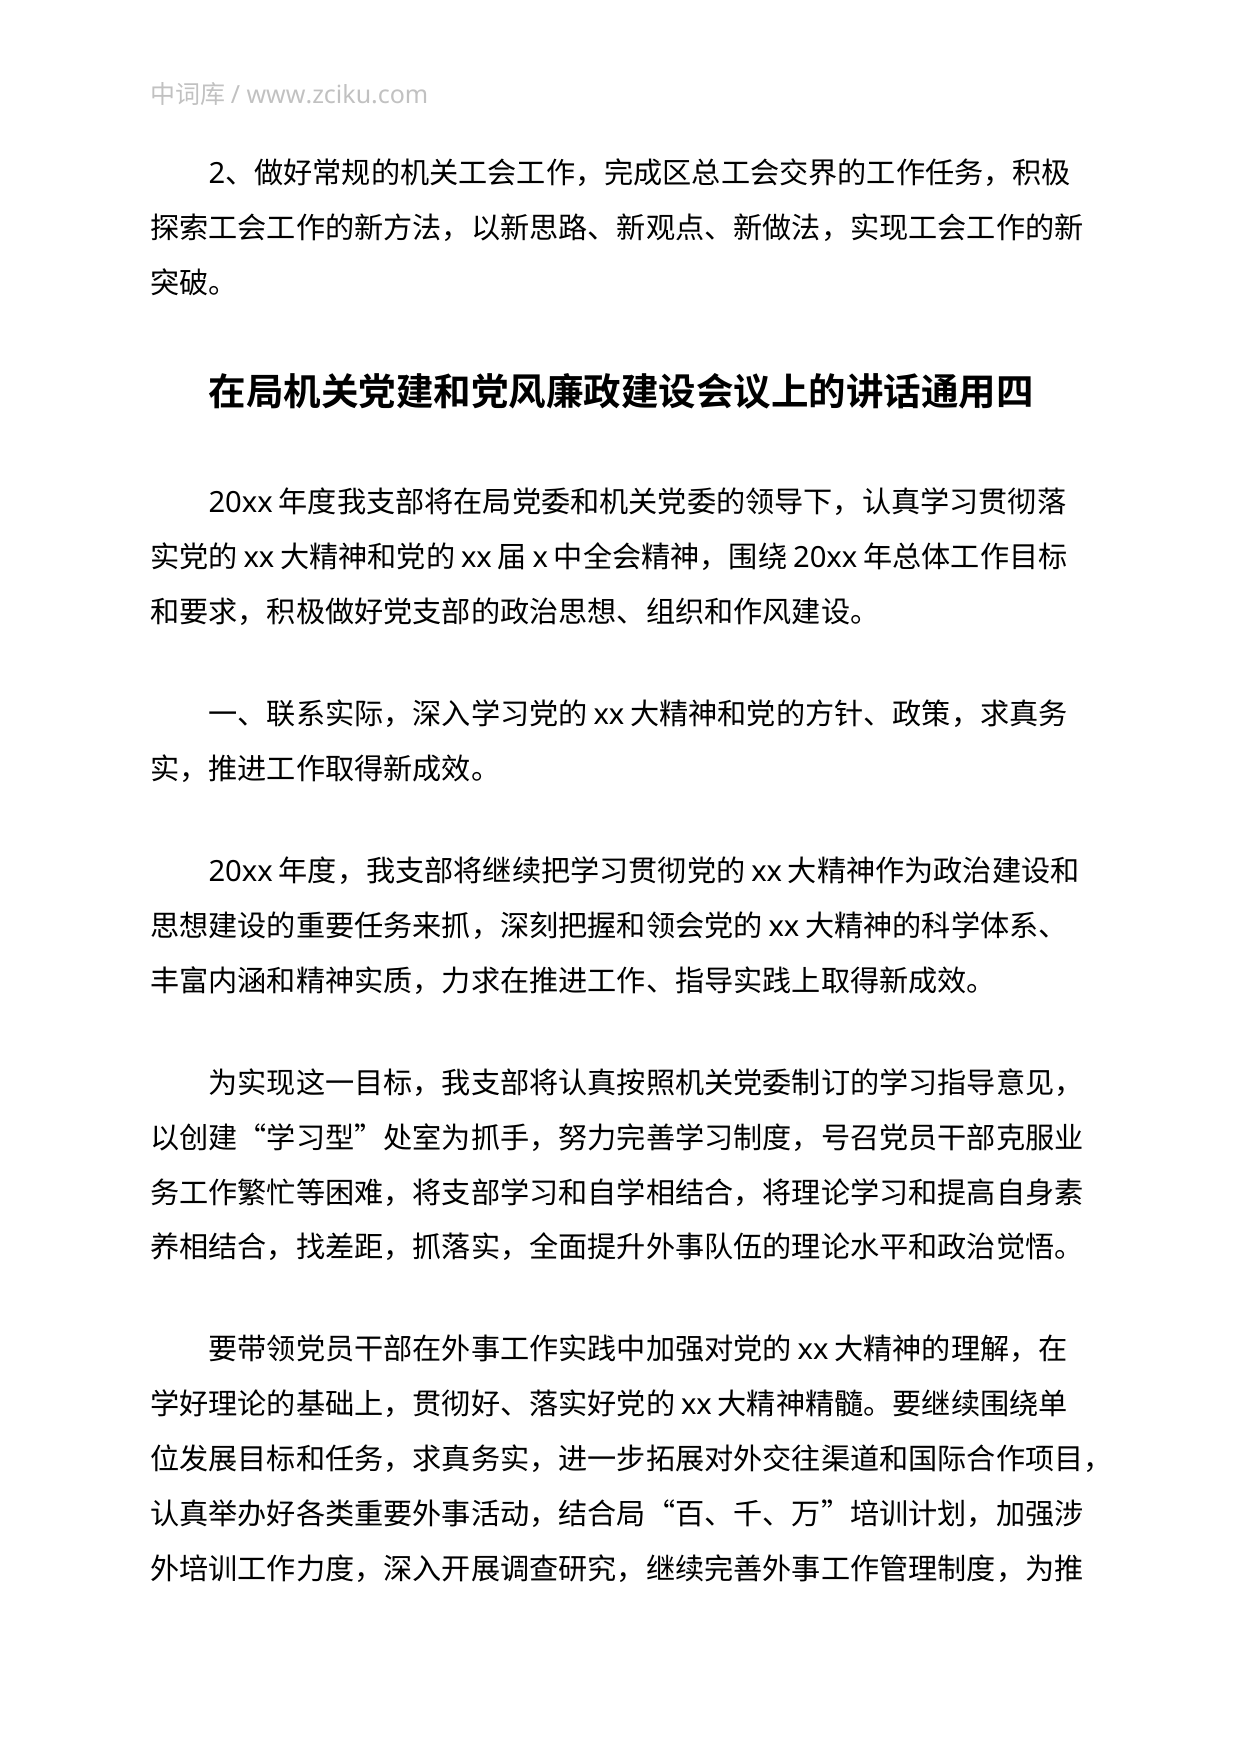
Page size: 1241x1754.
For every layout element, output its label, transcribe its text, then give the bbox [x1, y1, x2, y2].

text 在局机关党建和党风廉政建设会议上的讲话通用四 [150, 362, 1090, 416]
text 2、做好常规的机关工会工作，完成区总工会交界的工作任务，积极探索工会工作的新方法，以新思路、新观点、新做法，实现工会工作的新突破。 [150, 150, 1090, 302]
text 20xx年度，我支部将继续把学习贯彻党的xx大精神作为政治建设和思想建设的重要任务来抓，深刻把握和领会党的xx大精神的科学体系、丰富内涵和精神实质，力求在推进工作、指导实践上取得新成效。 [150, 848, 1090, 1000]
text 一、联系实际，深入学习党的xx大精神和党的方针、政策，求真务实，推进工作取得新成效。 [150, 691, 1090, 788]
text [150, 1326, 1090, 1588]
text 20xx年度我支部将在局党委和机关党委的领导下，认真学习贯彻落实党的xx大精神和党的xx届x中全会精神，围绕20xx年总体工作目标和要求，积极做好党支部的政治思想、组织和作风建设。 [150, 479, 1090, 631]
text 为实现这一目标，我支部将认真按照机关党委制订的学习指导意见，以创建“学习型”处室为抓手，努力完善学习制度，号召党员干部克服业务工作繁忙等困难，将支部学习和自学相结合，将理论学习和提高自身素养相结合，找差距，抓落实，全面提升外事队伍的理论水平和政治觉悟。 [150, 1059, 1090, 1266]
